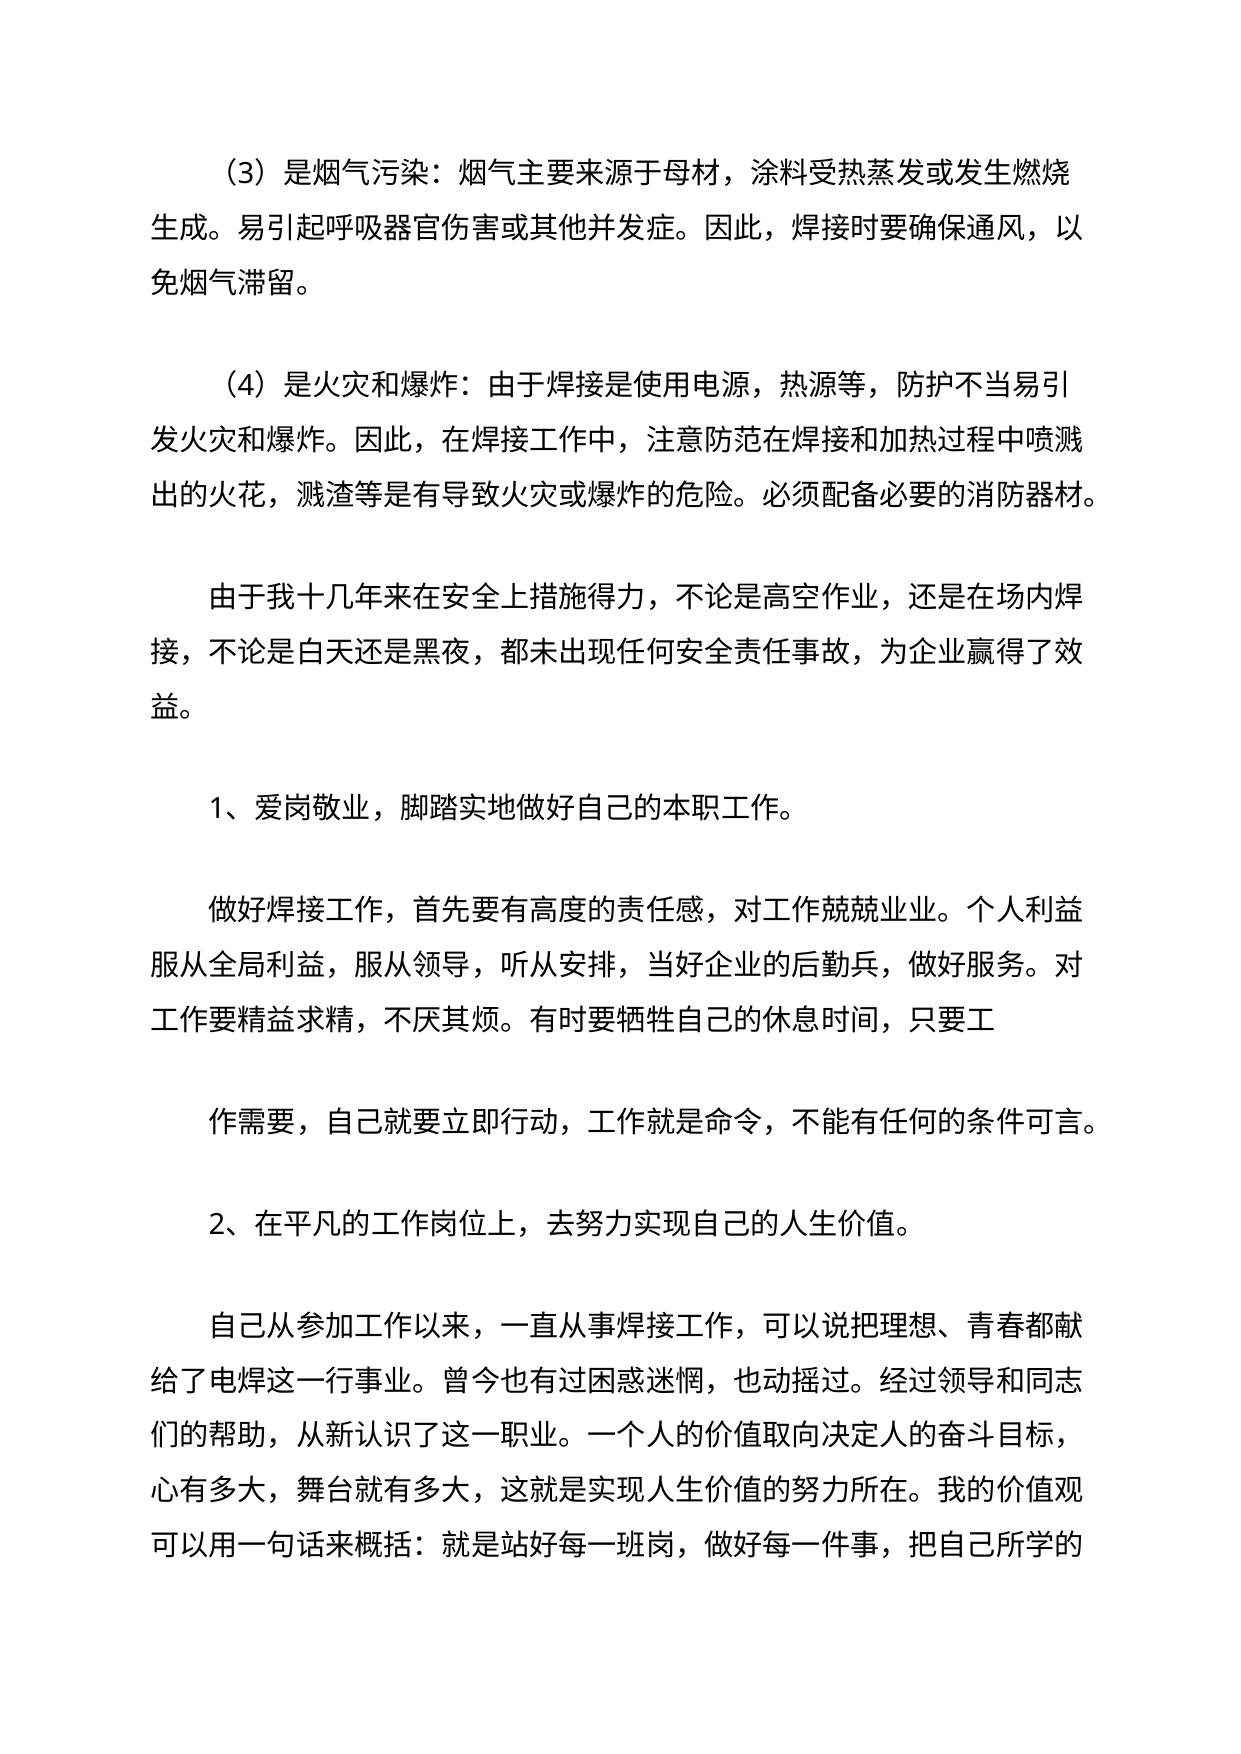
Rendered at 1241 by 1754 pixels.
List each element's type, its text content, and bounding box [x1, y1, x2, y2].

text （3）是烟气污染：烟气主要来源于母材，涂料受热蒸发或发生燃烧生成。易引起呼吸器官伤害或其他并发症。因此，焊接时要确保通风，以免烟气滞留。 [150, 150, 1090, 302]
text （4）是火灾和爆炸：由于焊接是使用电源，热源等，防护不当易引发火灾和爆炸。因此，在焊接工作中，注意防范在焊接和加热过程中喷溅出的火花，溅渣等是有导致火灾或爆炸的危险。必须配备必要的消防器材。 [150, 362, 1090, 514]
text 2、在平凡的工作岗位上，去努力实现自己的人生价值。 [150, 1200, 1090, 1243]
text 由于我十几年来在安全上措施得力，不论是高空作业，还是在场内焊接，不论是白天还是黑夜，都未出现任何安全责任事故，为企业赢得了效益。 [150, 573, 1090, 725]
text 作需要，自己就要立即行动，工作就是命令，不能有任何的条件可言。 [150, 1098, 1090, 1141]
text 做好焊接工作，首先要有高度的责任感，对工作兢兢业业。个人利益服从全局利益，服从领导，听从安排，当好企业的后勤兵，做好服务。对工作要精益求精，不厌其烦。有时要牺牲自己的休息时间，只要工 [150, 887, 1090, 1039]
text 1、爱岗敬业，脚踏实地做好自己的本职工作。 [150, 785, 1090, 827]
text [150, 1302, 1090, 1564]
